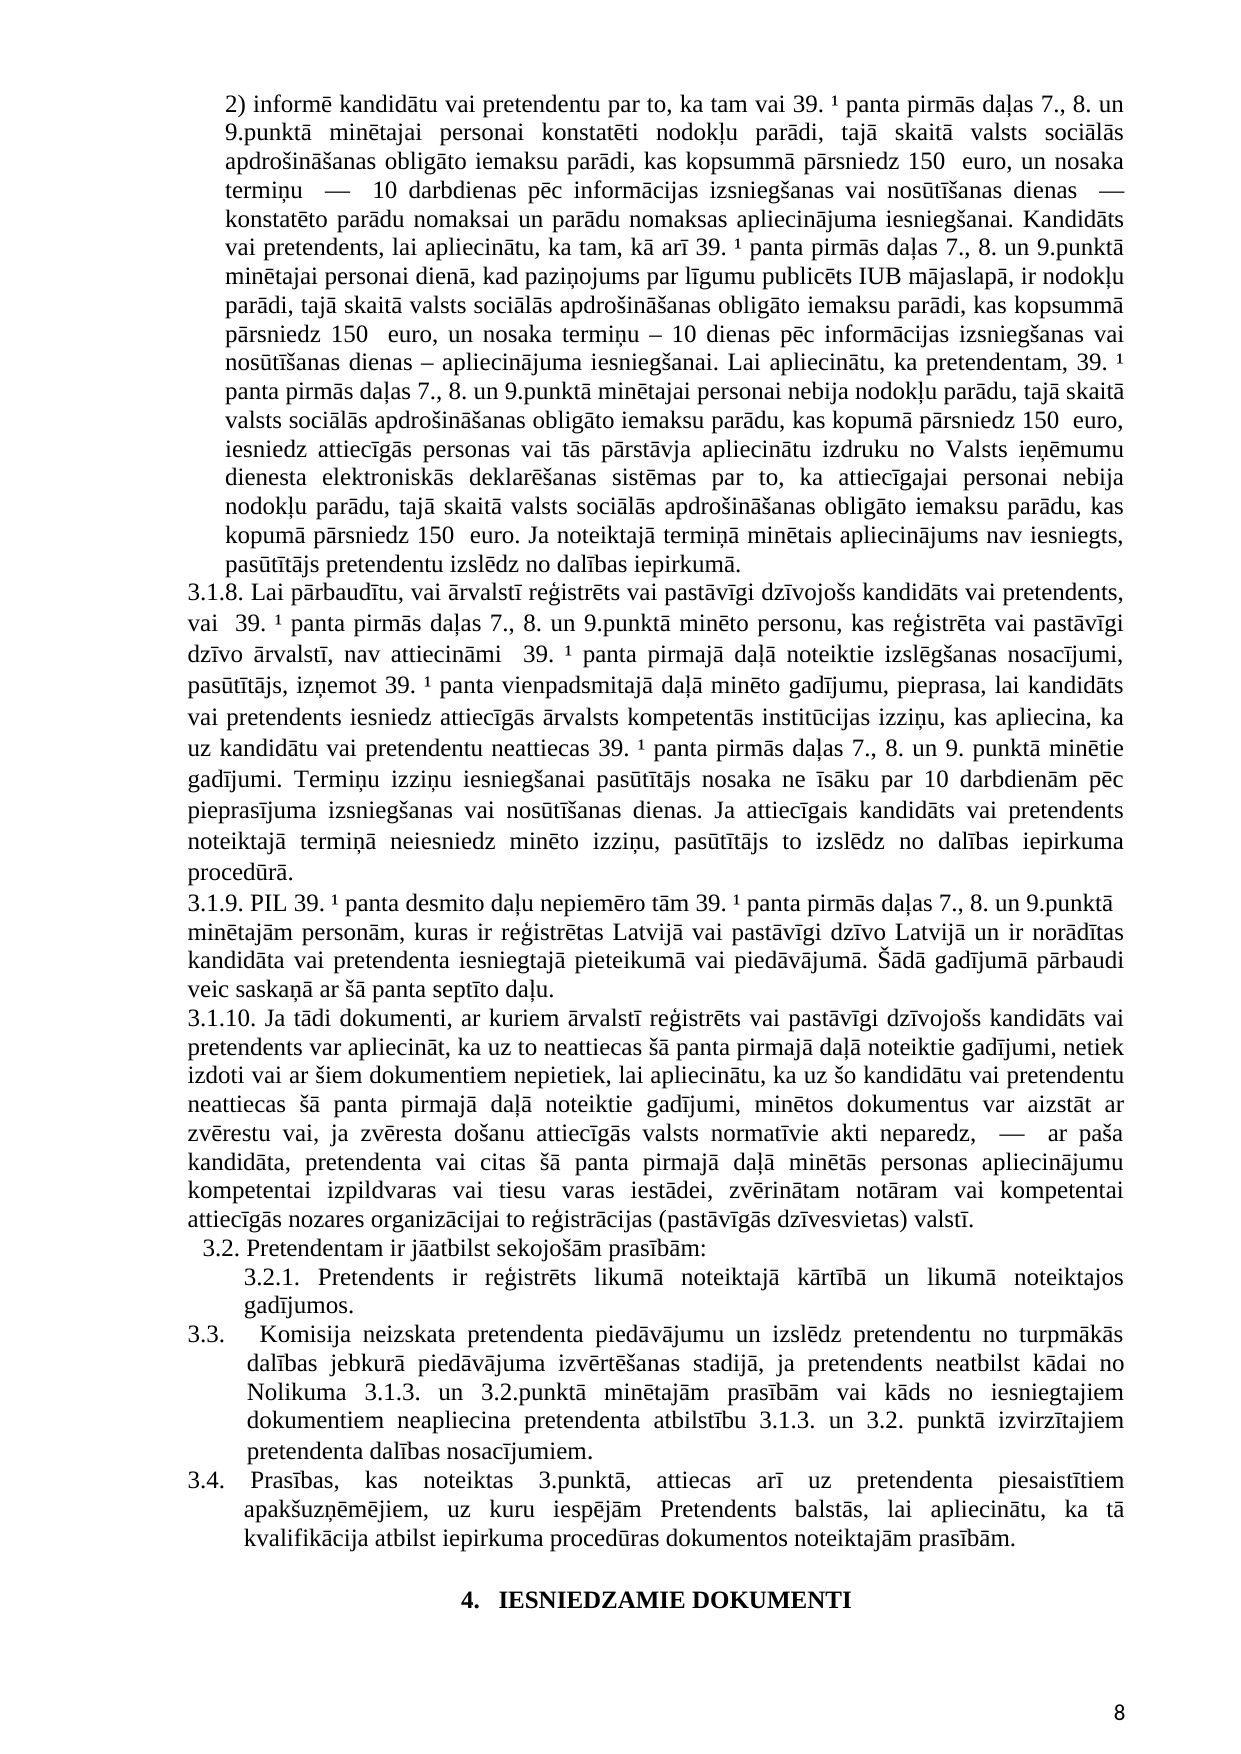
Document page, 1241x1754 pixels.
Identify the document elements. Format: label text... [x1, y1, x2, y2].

text 3.1.9. PIL 39. ¹ panta desmito daļu nepiemēro tām 39. ¹ panta pirmās daļas 7., 8. un 9.punktā [187, 888, 1125, 917]
text 3.4. Prasības, kas noteiktas 3.punktā, attiecas arī uz pretendenta piesaistītiem apakšuzņēmējiem, uz kuru iespējām Pretendents balstās, lai apliecinātu, ka tā kvalifikācija atbilst iepirkuma procedūras dokumentos noteiktajām prasībām. [187, 1465, 1125, 1551]
text 3.2.1. Pretendents ir reģistrēts likumā noteiktajā kārtībā un likumā noteiktajos gadījumos. [244, 1262, 1125, 1319]
text minētajām personām, kuras ir reģistrētas Latvijā vai pastāvīgi dzīvo Latvijā un ir norādītas kandidāta vai pretendenta iesniegtajā pieteikumā vai piedāvājumā. Šādā gadījumā pārbaudi veic saskaņā ar šā panta septīto daļu. [187, 917, 1125, 1003]
text 2) informē kandidātu vai pretendentu par to, ka tam vai 39. ¹ panta pirmās daļas 7., 8. un 9.punktā minētajai personai konstatēti nodokļu parādi, tajā skaitā valsts sociālās apdrošināšanas obligāto iemaksu parādi, kas kopsummā pārsniedz 150 euro, un nosaka termiņu — 10 darbdienas pēc informācijas izsniegšanas vai nosūtīšanas dienas —konstatēto parādu nomaksai un parādu nomaksas apliecinājuma iesniegšanai. Kandidāts vai pretendents, lai apliecinātu, ka tam, kā arī 39. ¹ panta pirmās daļas 7., 8. un 9.punktā minētajai personai dienā, kad paziņojums par līgumu publicēts IUB mājaslapā, ir nodokļu parādi, tajā skaitā valsts sociālās apdrošināšanas obligāto iemaksu parādi, kas kopsummā pārsniedz 150 euro, un nosaka termiņu – 10 dienas pēc informācijas izsniegšanas vai nosūtīšanas dienas – apliecinājuma iesniegšanai. Lai apliecinātu, ka pretendentam, 39. ¹ panta pirmās daļas 7., 8. un 9.punktā minētajai personai nebija nodokļu parādu, tajā skaitā valsts sociālās apdrošināšanas obligāto iemaksu parādu, kas kopumā pārsniedz 150 euro, iesniedz attiecīgās personas vai tās pārstāvja apliecinātu izdruku no Valsts ieņēmumu dienesta elektroniskās deklarēšanas sistēmas par to, ka attiecīgajai personai nebija nodokļu parādu, tajā skaitā valsts sociālās apdrošināšanas obligāto iemaksu parādu, kas kopumā pārsniedz 150 euro. Ja noteiktajā termiņā minētais apliecinājums nav iesniegts, pasūtītājs pretendentu izslēdz no dalības iepirkumā. [225, 89, 1125, 577]
list Iesniedzamie dokumenti [187, 1585, 1125, 1614]
text 3.3. Komisija neizskata pretendenta piedāvājumu un izslēdz pretendentu no turpmākās dalības jebkurā piedāvājuma izvērtēšanas stadijā, ja pretendents neatbilst kādai no Nolikuma 3.1.3. un 3.2.punktā minētajām prasībām vai kāds no iesniegtajiem dokumentiem neapliecina pretendenta atbilstību 3.1.3. un 3.2. punktā izvirzītajiem pretendenta dalības nosacījumiem. [187, 1319, 1125, 1465]
text 3.1.8. Lai pārbaudītu, vai ārvalstī reģistrēts vai pastāvīgi dzīvojošs kandidāts vai pretendents, vai 39. ¹ panta pirmās daļas 7., 8. un 9.punktā minēto personu, kas reģistrēta vai pastāvīgi dzīvo ārvalstī, nav attiecināmi 39. ¹ panta pirmajā daļā noteiktie izslēgšanas nosacījumi, pasūtītājs, izņemot 39. ¹ panta vienpadsmitajā daļā minēto gadījumu, pieprasa, lai kandidāts vai pretendents iesniedz attiecīgās ārvalsts kompetentās institūcijas izziņu, kas apliecina, ka uz kandidātu vai pretendentu neattiecas 39. ¹ panta pirmās daļas 7., 8. un 9. punktā minētie gadījumi. Termiņu izziņu iesniegšanai pasūtītājs nosaka ne īsāku par 10 darbdienām pēc pieprasījuma izsniegšanas vai nosūtīšanas dienas. Ja attiecīgais kandidāts vai pretendents noteiktajā termiņā neiesniedz minēto izziņu, pasūtītājs to izslēdz no dalības iepirkuma procedūrā. [187, 577, 1125, 886]
text 3.1.10. Ja tādi dokumenti, ar kuriem ārvalstī reģistrēts vai pastāvīgi dzīvojošs kandidāts vai pretendents var apliecināt, ka uz to neattiecas šā panta pirmajā daļā noteiktie gadījumi, netiek izdoti vai ar šiem dokumentiem nepietiek, lai apliecinātu, ka uz šo kandidātu vai pretendentu neattiecas šā panta pirmajā daļā noteiktie gadījumi, minētos dokumentus var aizstāt ar zvērestu vai, ja zvēresta došanu attiecīgās valsts normatīvie akti neparedz, — ar paša kandidāta, pretendenta vai citas šā panta pirmajā daļā minētās personas apliecinājumu kompetentai izpildvaras vai tiesu varas iestādei, zvērinātam notāram vai kompetentai attiecīgās nozares organizācijai to reģistrācijas (pastāvīgās dzīvesvietas) valstī. [187, 1003, 1125, 1233]
text 3.2. Pretendentam ir jāatbilst sekojošām prasībām: [202, 1233, 1125, 1262]
